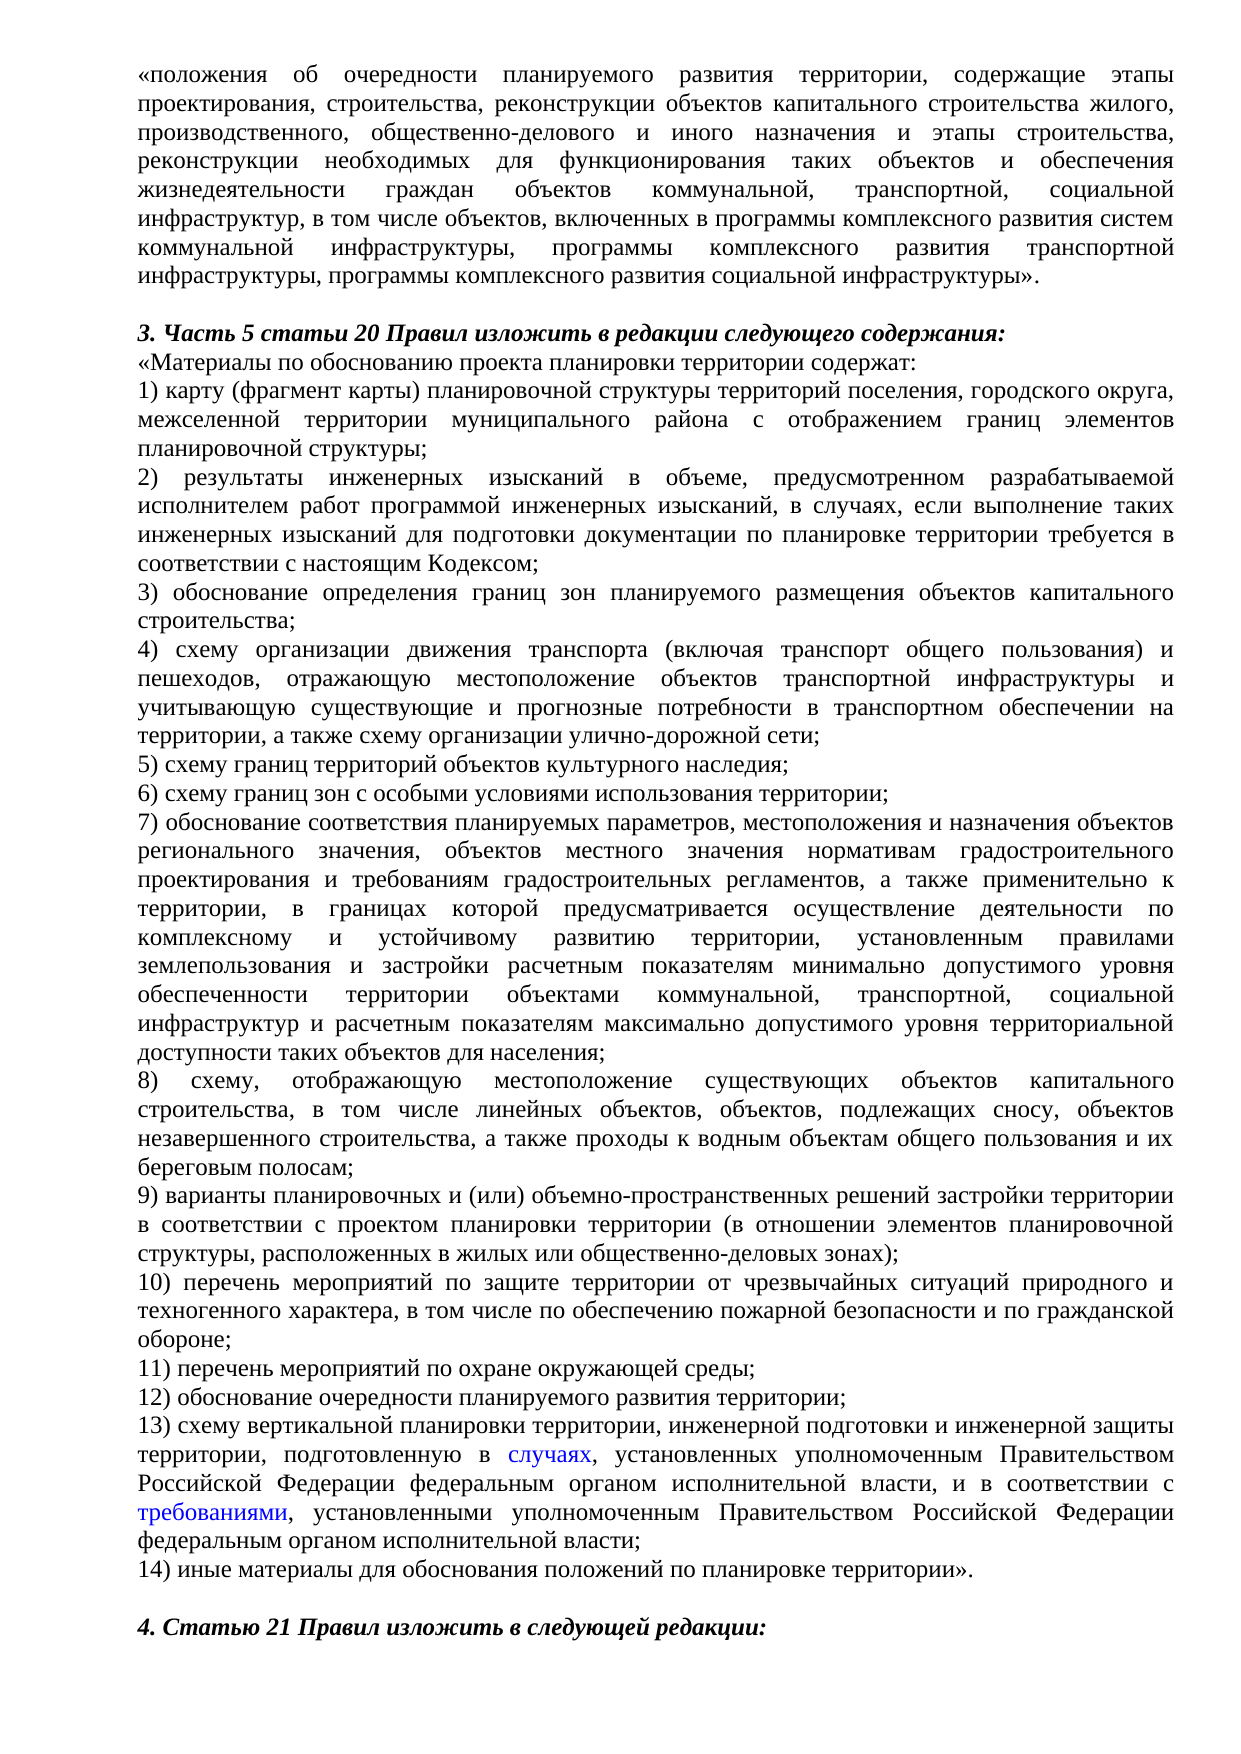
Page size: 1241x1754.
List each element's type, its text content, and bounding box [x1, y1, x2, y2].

text 4) схему организации движения транспорта (включая транспорт общего пользования) и пешеходов, отражающую местоположение объектов транспортной инфраструктуры и учитывающую существующие и прогнозные потребности в транспортном обеспечении на территории, а также схему организации улично-дорожной сети; [137, 634, 1175, 749]
text 3. Часть 5 статьи 20 Правил изложить в редакции следующего содержания: [137, 318, 1175, 347]
text «Материалы по обоснованию проекта планировки территории содержат: [137, 347, 1175, 375]
text 5) схему границ территорий объектов культурного наследия; [137, 749, 1175, 778]
text 1) карту (фрагмент карты) планировочной структуры территорий поселения, городского округа, межселенной территории муниципального района с отображением границ элементов планировочной структуры; [137, 375, 1175, 462]
text 10) перечень мероприятий по защите территории от чрезвычайных ситуаций природного и техногенного характера, в том числе по обеспечению пожарной безопасности и по гражданской обороне; [137, 1267, 1175, 1353]
text 2) результаты инженерных изысканий в объеме, предусмотренном разрабатываемой исполнителем работ программой инженерных изысканий, в случаях, если выполнение таких инженерных изысканий для подготовки документации по планировке территории требуется в соответствии с настоящим Кодексом; [137, 462, 1175, 577]
text 6) схему границ зон с особыми условиями использования территории; [137, 778, 1175, 807]
text «положения об очередности планируемого развития территории, содержащие этапы проектирования, строительства, реконструкции объектов капитального строительства жилого, производственного, общественно-делового и иного назначения и этапы строительства, реконструкции необходимых для функционирования таких объектов и обеспечения жизнедеятельности граждан объектов коммунальной, транспортной, социальной инфраструктур, в том числе объектов, включенных в программы комплексного развития систем коммунальной инфраструктуры, программы комплексного развития транспортной инфраструктуры, программы комплексного развития социальной инфраструктуры». [137, 59, 1175, 289]
text 12) обоснование очередности планируемого развития территории; [137, 1382, 1175, 1410]
text 13) схему вертикальной планировки территории, инженерной подготовки и инженерной защиты территории, подготовленную в случаях, установленных уполномоченным Правительством Российской Федерации федеральным органом исполнительной власти, и в соответствии с требованиями, установленными уполномоченным Правительством Российской Федерации федеральным органом исполнительной власти; [137, 1410, 1175, 1554]
text 7) обоснование соответствия планируемых параметров, местоположения и назначения объектов регионального значения, объектов местного значения нормативам градостроительного проектирования и требованиям градостроительных регламентов, а также применительно к территории, в границах которой предусматривается осуществление деятельности по комплексному и устойчивому развитию территории, установленным правилами землепользования и застройки расчетным показателям минимально допустимого уровня обеспеченности территории объектами коммунальной, транспортной, социальной инфраструктур и расчетным показателям максимально допустимого уровня территориальной доступности таких объектов для населения; [137, 807, 1175, 1065]
text 4. Статью 21 Правил изложить в следующей редакции: [137, 1612, 1175, 1640]
text 3) обоснование определения границ зон планируемого размещения объектов капитального строительства; [137, 577, 1175, 634]
text 11) перечень мероприятий по охране окружающей среды; [137, 1353, 1175, 1382]
text 14) иные материалы для обоснования положений по планировке территории». [137, 1554, 1175, 1583]
text 9) варианты планировочных и (или) объемно-пространственных решений застройки территории в соответствии с проектом планировки территории (в отношении элементов планировочной структуры, расположенных в жилых или общественно-деловых зонах); [137, 1180, 1175, 1267]
text 8) схему, отображающую местоположение существующих объектов капитального строительства, в том числе линейных объектов, объектов, подлежащих сносу, объектов незавершенного строительства, а также проходы к водным объектам общего пользования и их береговым полосам; [137, 1065, 1175, 1180]
